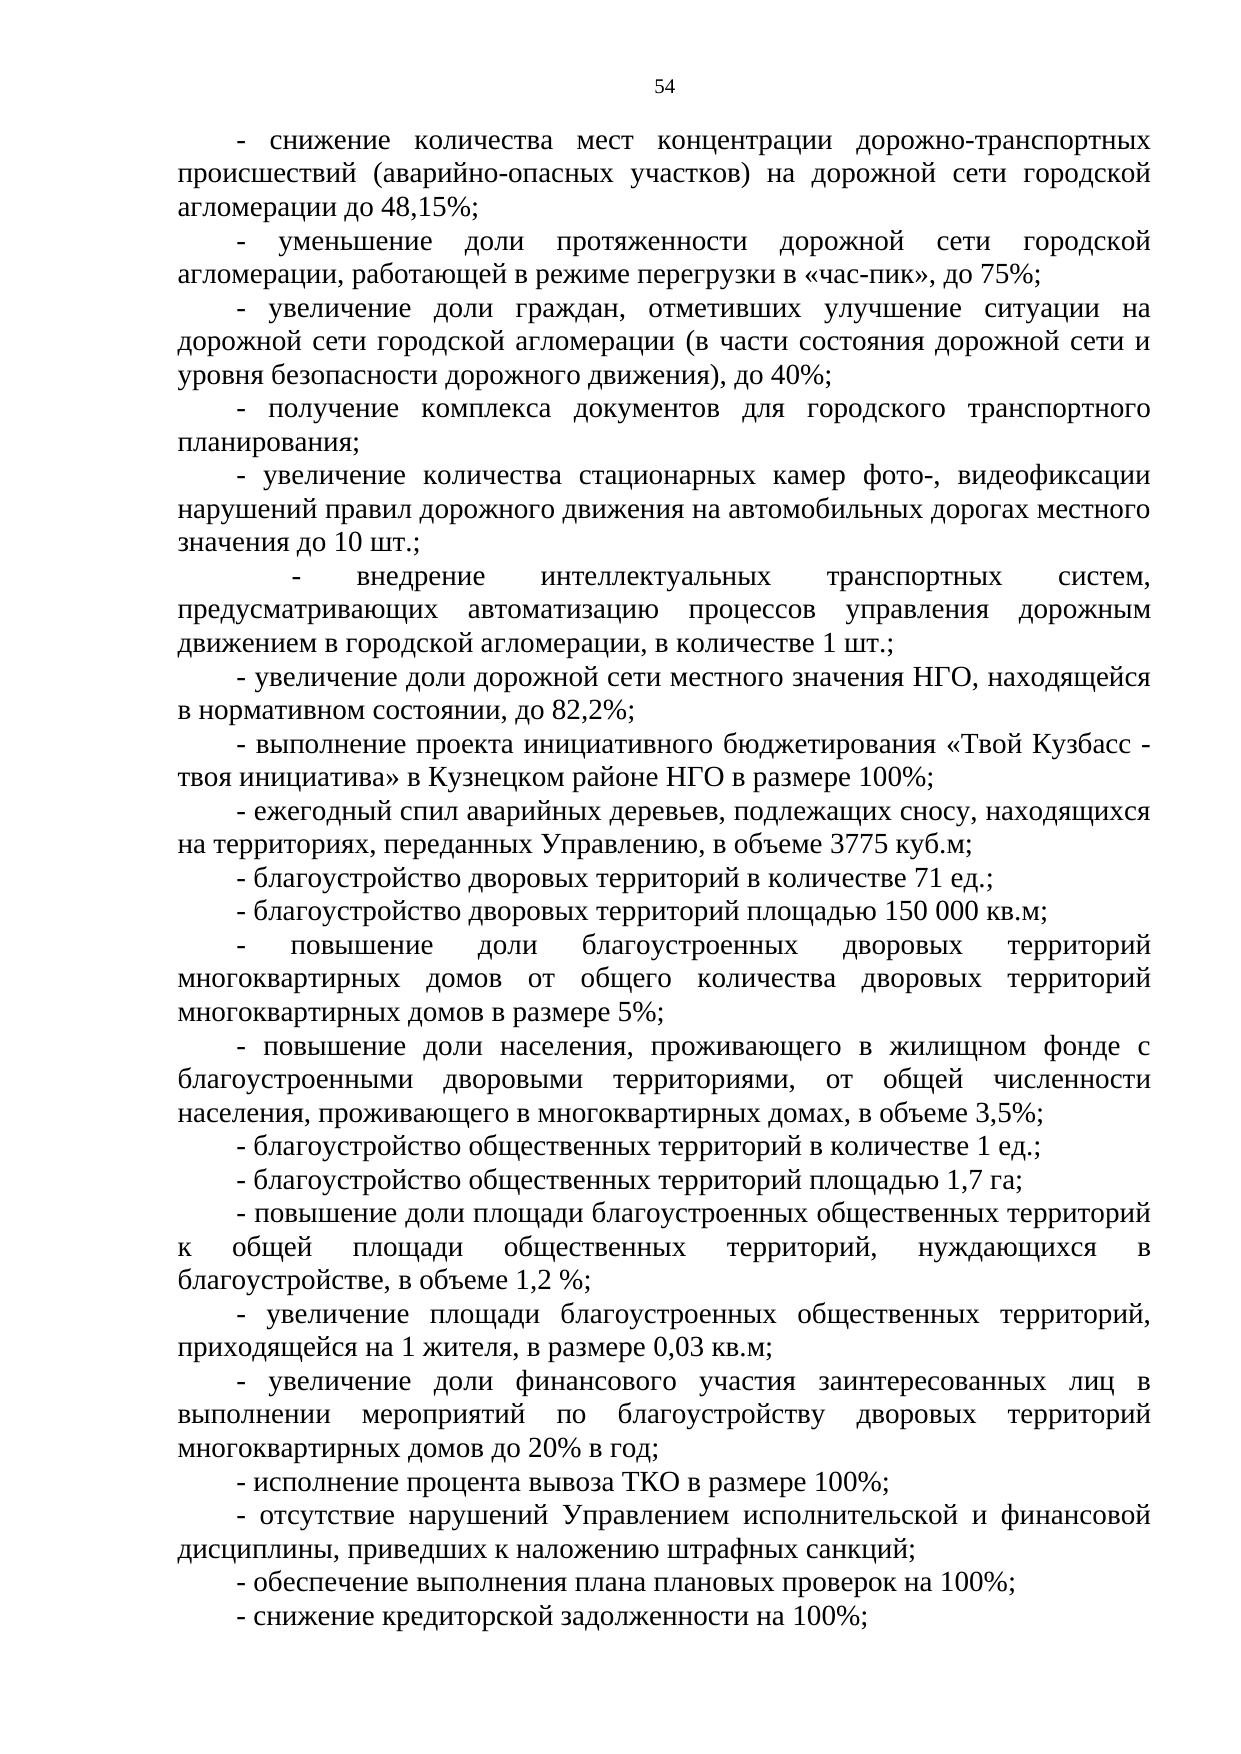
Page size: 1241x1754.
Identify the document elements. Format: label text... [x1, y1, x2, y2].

text - уменьшение доли протяженности дорожной сети городской агломерации, работающей в режиме перегрузки в «час-пик», до 75%; [177, 223, 1152, 290]
text - внедрение интеллектуальных транспортных систем, предусматривающих автоматизацию процессов управления дорожным движением в городской агломерации, в количестве 1 шт.; [177, 558, 1152, 659]
text - благоустройство дворовых территорий в количестве 71 ед.; [177, 860, 1152, 893]
text - выполнение проекта инициативного бюджетирования «Твой Кузбасс - твоя инициатива» в Кузнецком районе НГО в размере 100%; [177, 726, 1152, 793]
text - получение комплекса документов для городского транспортного планирования; [177, 390, 1152, 457]
text - повышение доли населения, проживающего в жилищном фонде с благоустроенными дворовыми территориями, от общей численности населения, проживающего в многоквартирных домах, в объеме 3,5%; [177, 1028, 1152, 1128]
text - благоустройство общественных территорий в количестве 1 ед.; [177, 1128, 1152, 1162]
text - благоустройство общественных территорий площадью 1,7 га; [177, 1162, 1152, 1195]
text - снижение кредиторской задолженности на 100%; [177, 1598, 1152, 1631]
text - обеспечение выполнения плана плановых проверок на 100%; [177, 1564, 1152, 1598]
text - увеличение доли дорожной сети местного значения НГО, находящейся в нормативном состоянии, до 82,2%; [177, 659, 1152, 726]
text - повышение доли площади благоустроенных общественных территорий к общей площади общественных территорий, нуждающихся в благоустройстве, в объеме 1,2 %; [177, 1195, 1152, 1296]
text - благоустройство дворовых территорий площадью 150 000 кв.м; [177, 893, 1152, 927]
text - отсутствие нарушений Управлением исполнительской и финансовой дисциплины, приведших к наложению штрафных санкций; [177, 1497, 1152, 1564]
text - увеличение доли граждан, отметивших улучшение ситуации на дорожной сети городской агломерации (в части состояния дорожной сети и уровня безопасности дорожного движения), до 40%; [177, 290, 1152, 390]
text - снижение количества мест концентрации дорожно-транспортных происшествий (аварийно-опасных участков) на дорожной сети городской агломерации до 48,15%; [177, 122, 1152, 223]
text - увеличение количества стационарных камер фото-, видеофиксации нарушений правил дорожного движения на автомобильных дорогах местного значения до 10 шт.; [177, 457, 1152, 558]
text - увеличение доли финансового участия заинтересованных лиц в выполнении мероприятий по благоустройству дворовых территорий многоквартирных домов до 20% в год; [177, 1363, 1152, 1464]
text - ежегодный спил аварийных деревьев, подлежащих сносу, находящихся на территориях, переданных Управлению, в объеме 3775 куб.м; [177, 793, 1152, 860]
text - повышение доли благоустроенных дворовых территорий многоквартирных домов от общего количества дворовых территорий многоквартирных домов в размере 5%; [177, 927, 1152, 1028]
text - исполнение процента вывоза ТКО в размере 100%; [177, 1464, 1152, 1497]
text - увеличение площади благоустроенных общественных территорий, приходящейся на 1 жителя, в размере 0,03 кв.м; [177, 1296, 1152, 1363]
